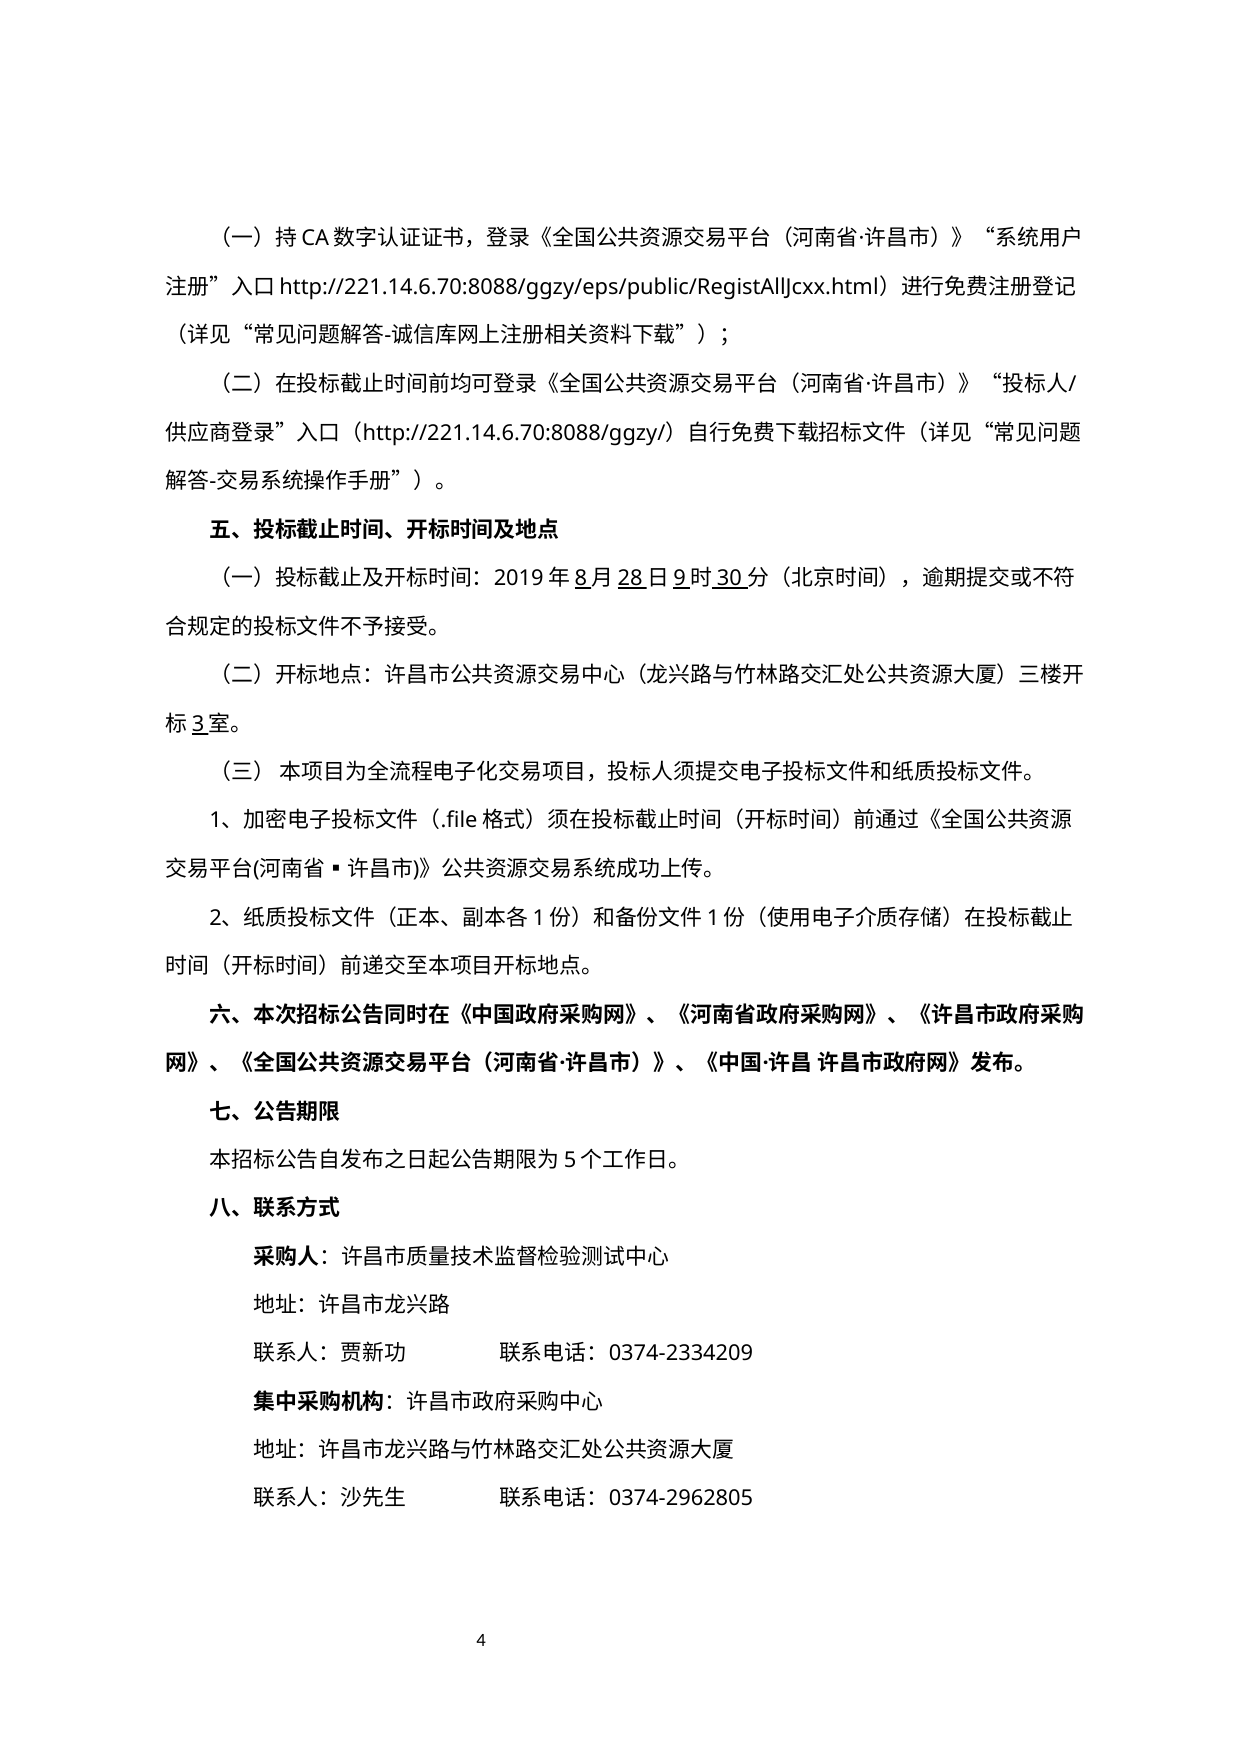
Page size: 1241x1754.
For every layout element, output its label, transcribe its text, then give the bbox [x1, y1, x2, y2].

text 五、投标截止时间、开标时间及地点 [165, 511, 1087, 544]
text 采购人：许昌市质量技术监督检验测试中心 [165, 1238, 1087, 1271]
text （二）开标地点：许昌市公共资源交易中心（龙兴路与竹林路交汇处公共资源大厦）三楼开标3室。 [165, 657, 1087, 738]
text （三） 本项目为全流程电子化交易项目，投标人须提交电子投标文件和纸质投标文件。 [165, 754, 1087, 786]
text （一）投标截止及开标时间：2019年8月28日9时 30 分（北京时间），逾期提交或不符合规定的投标文件不予接受。 [165, 559, 1087, 641]
text 1、加密电子投标文件（.file格式）须在投标截止时间（开标时间）前通过《全国公共资源交易平台(河南省▪许昌市)》公共资源交易系统成功上传。 [165, 802, 1087, 883]
text 七、公告期限 [165, 1093, 1087, 1126]
text 地址：许昌市龙兴路 [165, 1287, 1087, 1319]
text 八、联系方式 [165, 1190, 1087, 1222]
text （一）持CA数字认证证书，登录《全国公共资源交易平台（河南省·许昌市）》“系统用户注册”入口http://221.14.6.70:8088/ggzy/eps/public/RegistAllJcxx.html）进行免费注册登记（详见“常见问题解答-诚信库网上注册相关资料下载”）； [165, 219, 1087, 349]
text 地址：许昌市龙兴路与竹林路交汇处公共资源大厦 [165, 1432, 1087, 1464]
text 六、本次招标公告同时在《中国政府采购网》、《河南省政府采购网》、《许昌市政府采购网》、《全国公共资源交易平台（河南省·许昌市）》、《中国·许昌 许昌市政府网》发布。 [165, 996, 1087, 1077]
text 本招标公告自发布之日起公告期限为5个工作日。 [165, 1142, 1087, 1174]
text 联系人：贾新功 联系电话：0374-2334209 [165, 1335, 1087, 1367]
text 集中采购机构：许昌市政府采购中心 [165, 1383, 1087, 1416]
text （二）在投标截止时间前均可登录《全国公共资源交易平台（河南省·许昌市）》“投标人/供应商登录”入口（http://221.14.6.70:8088/ggzy/）自行免费下载招标文件（详见“常见问题解答-交易系统操作手册”）。 [165, 365, 1087, 495]
text 2、纸质投标文件（正本、副本各1份）和备份文件1份（使用电子介质存储）在投标截止时间（开标时间）前递交至本项目开标地点。 [165, 899, 1087, 980]
text 联系人：沙先生 联系电话：0374-2962805 [165, 1480, 1087, 1512]
